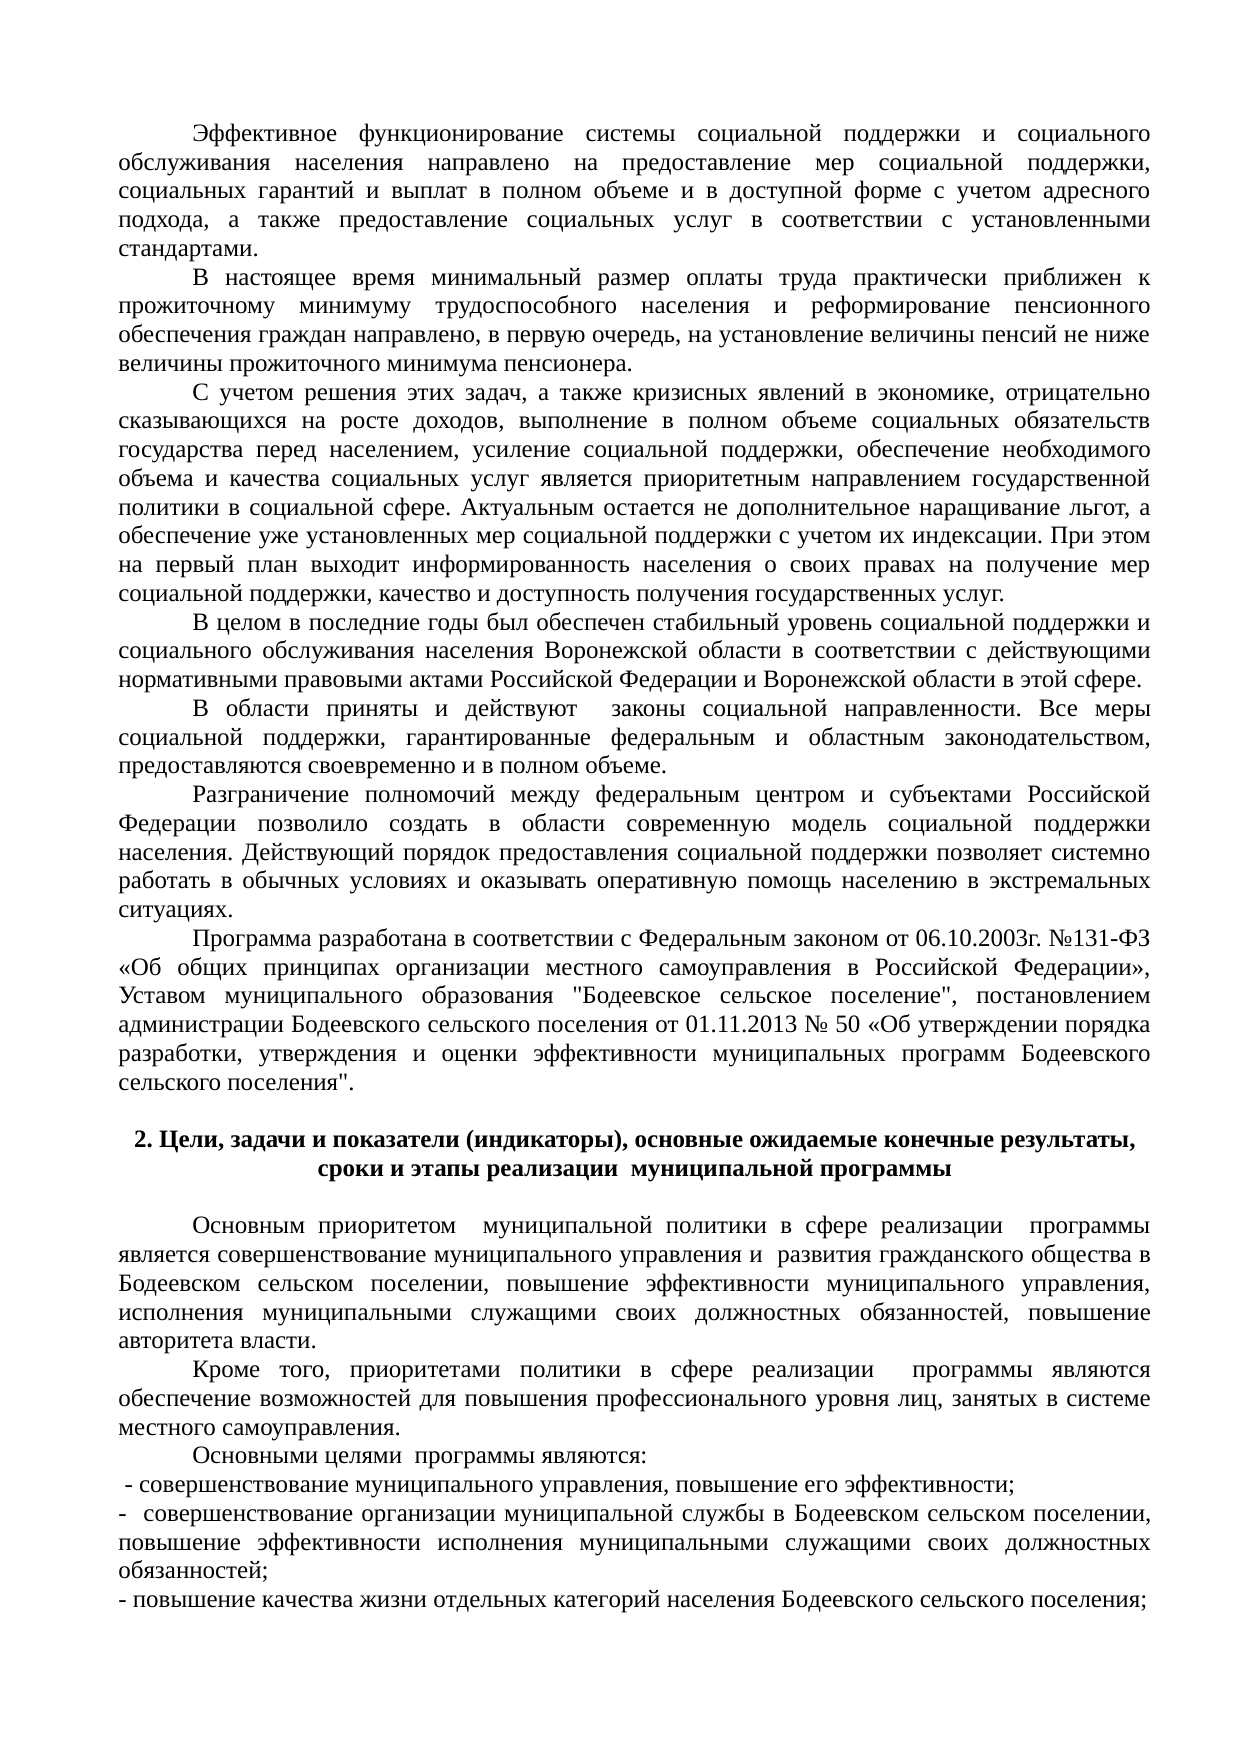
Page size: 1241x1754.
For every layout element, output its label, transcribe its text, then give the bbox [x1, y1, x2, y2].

text С учетом решения этих задач, а также кризисных явлений в экономике, отрицательно сказывающихся на росте доходов, выполнение в полном объеме социальных обязательств государства перед населением, усиление социальной поддержки, обеспечение необходимого объема и качества социальных услуг является приоритетным направлением государственной политики в социальной сфере. Актуальным остается не дополнительное наращивание льгот, а обеспечение уже установленных мер социальной поддержки с учетом их индексации. При этом на первый план выходит информированность населения о своих правах на получение мер социальной поддержки, качество и доступность получения государственных услуг. [118, 377, 1152, 607]
text - совершенствование организации муниципальной службы в Бодеевском сельском поселении, повышение эффективности исполнения муниципальными служащими своих должностных обязанностей; [118, 1498, 1152, 1584]
text Основными целями программы являются: [118, 1441, 1152, 1469]
text - совершенствование муниципального управления, повышение его эффективности; [118, 1469, 1152, 1498]
text - повышение качества жизни отдельных категорий населения Бодеевского сельского поселения; [118, 1584, 1152, 1613]
text В области приняты и действуют законы социальной направленности. Все меры социальной поддержки, гарантированные федеральным и областным законодательством, предоставляются своевременно и в полном объеме. [118, 693, 1152, 779]
text В настоящее время минимальный размер оплаты труда практически приближен к прожиточному минимуму трудоспособного населения и реформирование пенсионного обеспечения граждан направлено, в первую очередь, на установление величины пенсий не ниже величины прожиточного минимума пенсионера. [118, 262, 1152, 377]
text Кроме того, приоритетами политики в сфере реализации программы являются обеспечение возможностей для повышения профессионального уровня лиц, занятых в системе местного самоуправления. [118, 1354, 1152, 1441]
text Эффективное функционирование системы социальной поддержки и социального обслуживания населения направлено на предоставление мер социальной поддержки, социальных гарантий и выплат в полном объеме и в доступной форме с учетом адресного подхода, а также предоставление социальных услуг в соответствии с установленными стандартами. [118, 118, 1152, 262]
text Основным приоритетом муниципальной политики в сфере реализации программы является совершенствование муниципального управления и развития гражданского общества в Бодеевском сельском поселении, повышение эффективности муниципального управления, исполнения муниципальными служащими своих должностных обязанностей, повышение авторитета власти. [118, 1211, 1152, 1354]
text Разграничение полномочий между федеральным центром и субъектами Российской Федерации позволило создать в области современную модель социальной поддержки населения. Действующий порядок предоставления социальной поддержки позволяет системно работать в обычных условиях и оказывать оперативную помощь населению в экстремальных ситуациях. [118, 779, 1152, 923]
text В целом в последние годы был обеспечен стабильный уровень социальной поддержки и социального обслуживания населения Воронежской области в соответствии с действующими нормативными правовыми актами Российской Федерации и Воронежской области в этой сфере. [118, 607, 1152, 693]
text Программа разработана в соответствии с Федеральным законом от 06.10.2003г. №131-ФЗ «Об общих принципах организации местного самоуправления в Российской Федерации», Уставом муниципального образования "Бодеевское сельское поселение", постановлением администрации Бодеевского сельского поселения от 01.11.2013 № 50 «Об утверждении порядка разработки, утверждения и оценки эффективности муниципальных программ Бодеевского сельского поселения". [118, 923, 1152, 1096]
text 2. Цели, задачи и показатели (индикаторы), основные ожидаемые конечные результаты, сроки и этапы реализации муниципальной программы [118, 1124, 1152, 1182]
